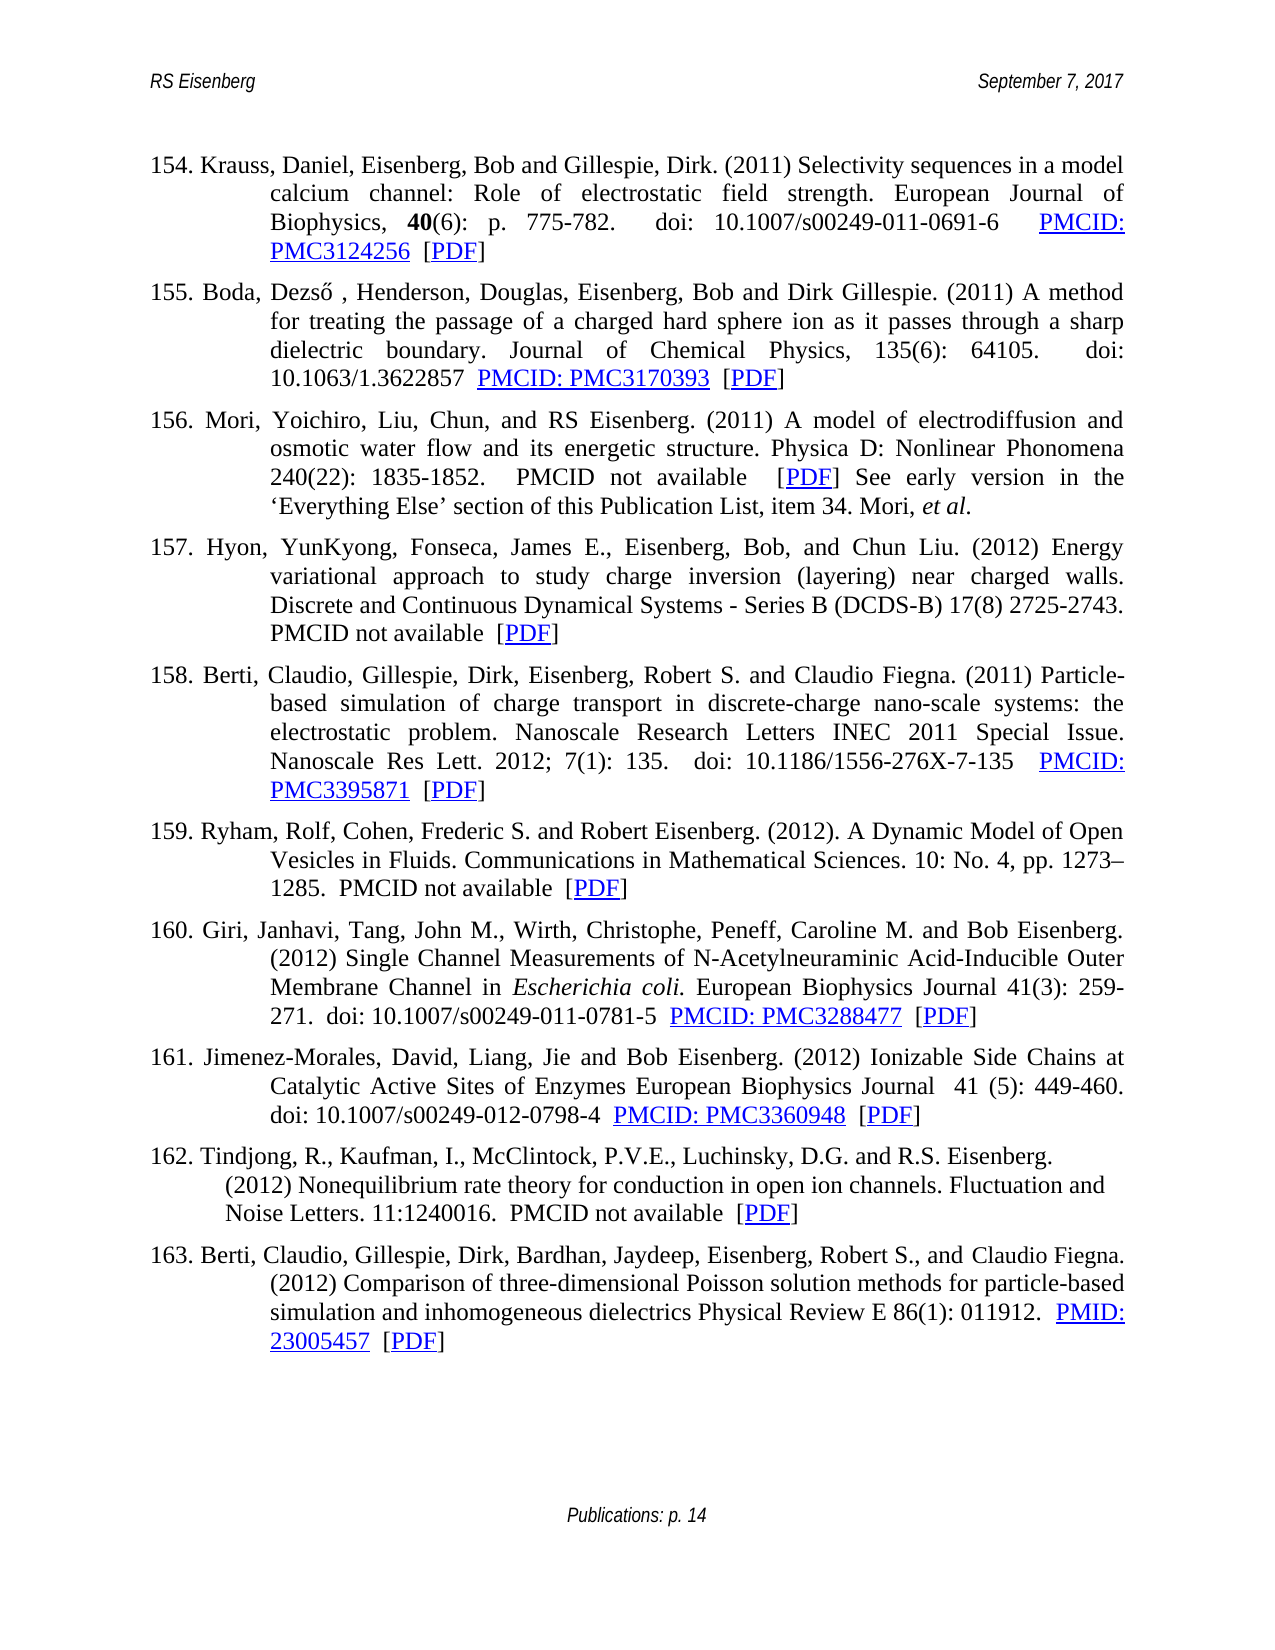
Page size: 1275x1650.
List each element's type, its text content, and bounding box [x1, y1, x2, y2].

text 157. Hyon, YunKyong, Fonseca, James E., Eisenberg, Bob, and Chun Liu. (2012) Energy variational approach to study charge inversion (layering) near charged walls. Discrete and Continuous Dynamical Systems - Series B (DCDS-B) 17(8) 2725-2743. PMCID not available [PDF] [150, 532, 1125, 647]
text 163. Berti, Claudio, Gillespie, Dirk, Bardhan, Jaydeep, Eisenberg, Robert S., and Claudio Fiegna. (2012) Comparison of three-dimensional Poisson solution methods for particle-based simulation and inhomogeneous dielectrics Physical Review E 86(1): 011912. PMID: 23005457 [PDF] [150, 1240, 1125, 1355]
text 158. Berti, Claudio, Gillespie, Dirk, Eisenberg, Robert S. and Claudio Fiegna. (2011) Particle-based simulation of charge transport in discrete-charge nano-scale systems: the electrostatic problem. Nanoscale Research Letters INEC 2011 Special Issue. Nanoscale Res Lett. 2012; 7(1): 135. doi: 10.1186/1556-276X-7-135 PMCID: PMC3395871 [PDF] [150, 660, 1125, 803]
text 155. Boda, Dezső , Henderson, Douglas, Eisenberg, Bob and Dirk Gillespie. (2011) A method for treating the passage of a charged hard sphere ion as it passes through a sharp dielectric boundary. Journal of Chemical Physics, 135(6): 64105. doi: 10.1063/1.3622857 PMCID: PMC3170393 [PDF] [150, 277, 1125, 392]
text 162. Tindjong, R., Kaufman, I., McClintock, P.V.E., Luchinsky, D.G. and R.S. Eisenberg. (2012) Nonequilibrium rate theory for conduction in open ion channels. Fluctuation and Noise Letters. 11:1240016. PMCID not available [PDF] [150, 1141, 1125, 1227]
text 160. Giri, Janhavi, Tang, John M., Wirth, Christophe, Peneff, Caroline M. and Bob Eisenberg. (2012) Single Channel Measurements of N-Acetylneuraminic Acid-Inducible Outer Membrane Channel in Escherichia coli. European Biophysics Journal 41(3): 259-271. doi: 10.1007/s00249-011-0781-5 PMCID: PMC3288477 [PDF] [150, 915, 1125, 1030]
text 154. Krauss, Daniel, Eisenberg, Bob and Gillespie, Dirk. (2011) Selectivity sequences in a model calcium channel: Role of electrostatic field strength. European Journal of Biophysics, 40(6): p. 775-782. doi: 10.1007/s00249-011-0691-6 PMCID: PMC3124256 [PDF] [150, 150, 1125, 265]
text 161. Jimenez-Morales, David, Liang, Jie and Bob Eisenberg. (2012) Ionizable Side Chains at Catalytic Active Sites of Enzymes European Biophysics Journal 41 (5): 449-460. doi: 10.1007/s00249-012-0798-4 PMCID: PMC3360948 [PDF] [150, 1042, 1125, 1128]
text 156. Mori, Yoichiro, Liu, Chun, and RS Eisenberg. (2011) A model of electrodiffusion and osmotic water flow and its energetic structure. Physica D: Nonlinear Phonomena 240(22): 1835-1852. PMCID not available [PDF] See early version in the ‘Everything Else’ section of this Publication List, item 34. Mori, et al. [150, 405, 1125, 520]
text 159. Ryham, Rolf, Cohen, Frederic S. and Robert Eisenberg. (2012). A Dynamic Model of Open Vesicles in Fluids. Communications in Mathematical Sciences. 10: No. 4, pp. 1273–1285. PMCID not available [PDF] [150, 816, 1125, 902]
